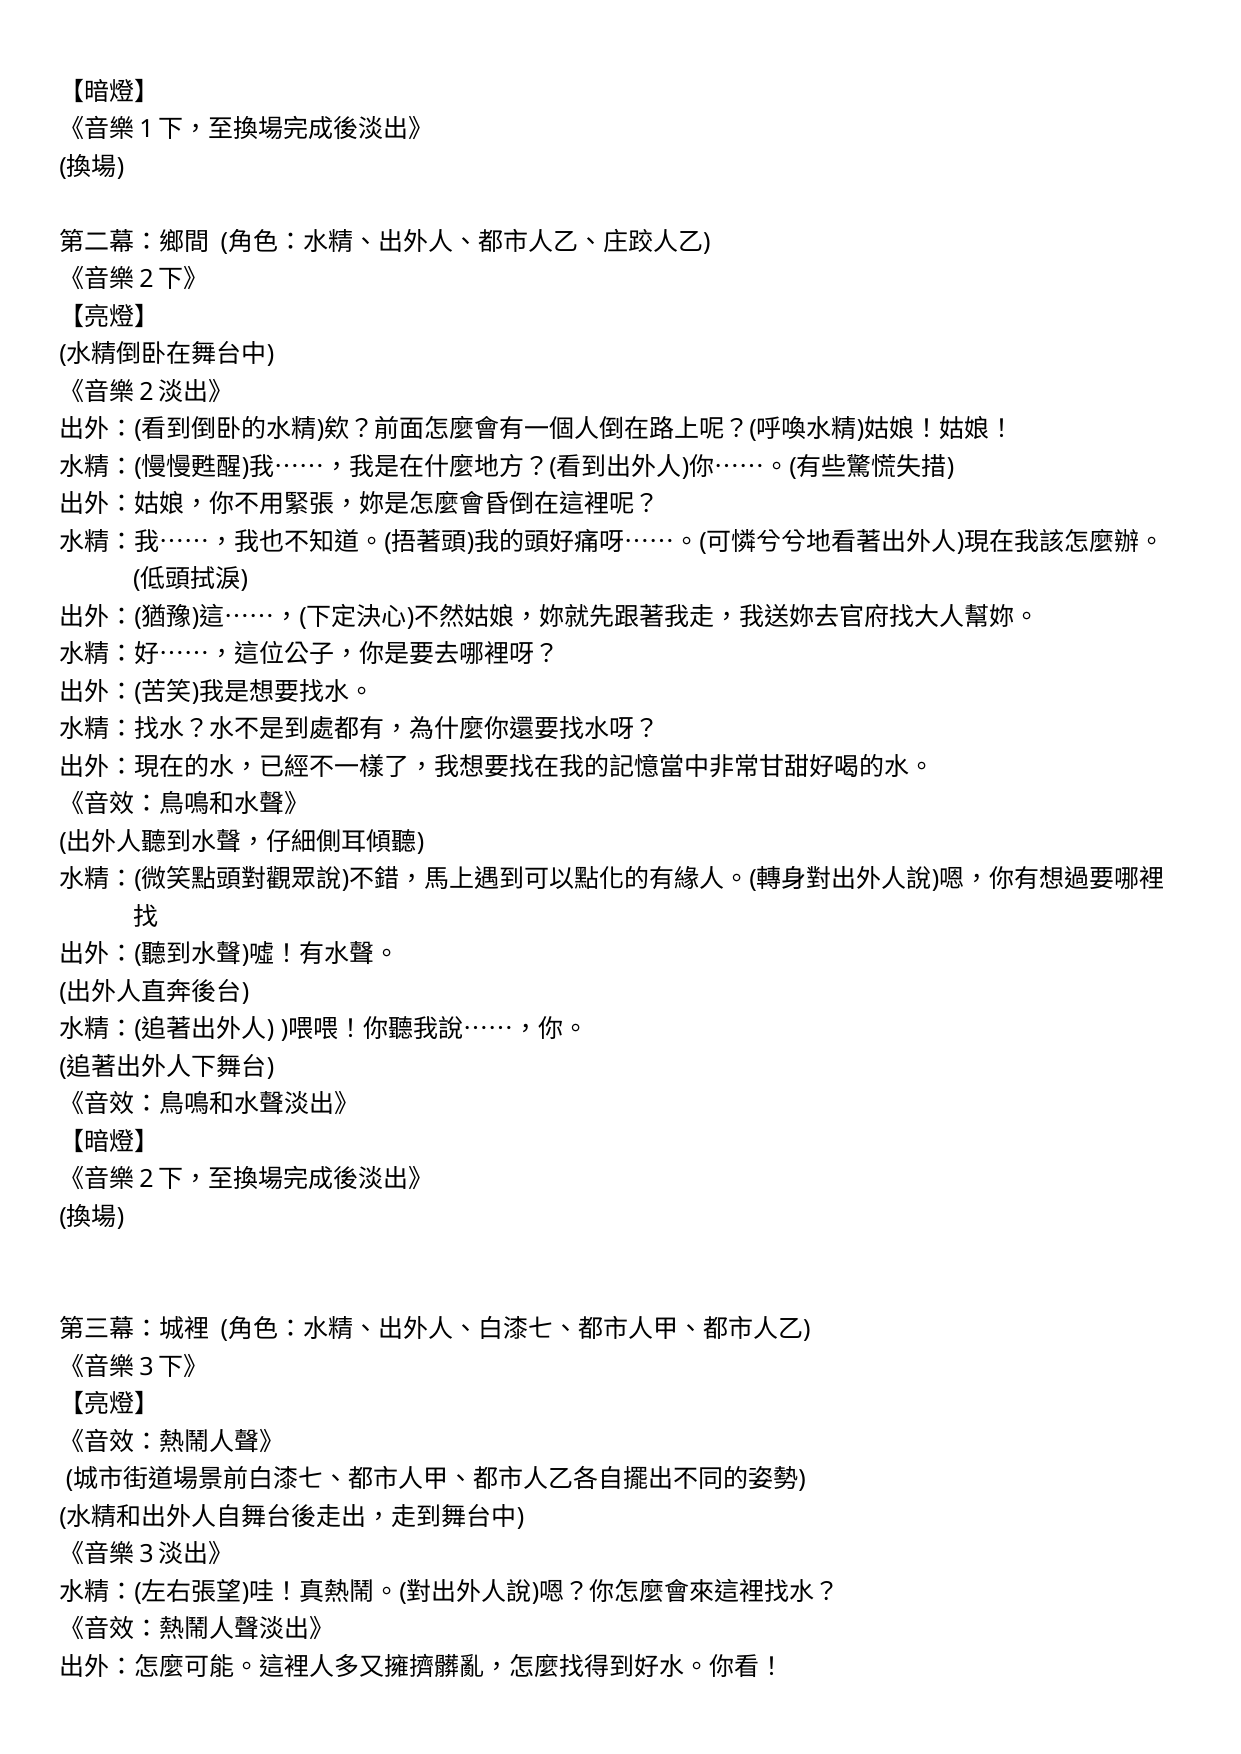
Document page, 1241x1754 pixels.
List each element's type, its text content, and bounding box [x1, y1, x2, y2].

text 水精：(慢慢甦醒)我……，我是在什麼地方？(看到出外人)你……。(有些驚慌失措) [59, 446, 1181, 483]
text 水精：(左右張望)哇！真熱鬧。(對出外人說)嗯？你怎麼會來這裡找水？ [59, 1571, 1181, 1608]
text 水精：找水？水不是到處都有，為什麼你還要找水呀？ [59, 708, 1181, 746]
text 《音效：熱鬧人聲淡出》 [59, 1608, 1181, 1646]
text 水精：(微笑點頭對觀眾說)不錯，馬上遇到可以點化的有緣人。(轉身對出外人說)嗯，你有想過要哪裡找 [59, 858, 1181, 933]
text (水精倒卧在舞台中) [59, 333, 1181, 371]
text 出外：現在的水，已經不一樣了，我想要找在我的記憶當中非常甘甜好喝的水。 [59, 746, 1181, 783]
text 《音效：熱鬧人聲》 [59, 1421, 1181, 1458]
text 出外：(看到倒卧的水精)欸？前面怎麼會有一個人倒在路上呢？(呼喚水精)姑娘！姑娘！ [59, 408, 1181, 446]
text (出外人直奔後台) [59, 971, 1181, 1008]
text 《音效：鳥鳴和水聲》 [59, 783, 1181, 821]
text 《音樂3淡出》 [59, 1533, 1181, 1571]
text 《音樂2下，至換場完成後淡出》 [59, 1158, 1181, 1196]
text 出外：姑娘，你不用緊張，妳是怎麼會昏倒在這裡呢？ [59, 483, 1181, 521]
text 水精：好……，這位公子，你是要去哪裡呀？ [59, 633, 1181, 671]
text 第三幕：城裡 (角色：水精、出外人、白漆七、都市人甲、都市人乙) [59, 1308, 1181, 1346]
text 出外：(猶豫)這……，(下定決心)不然姑娘，妳就先跟著我走，我送妳去官府找大人幫妳。 [59, 596, 1181, 633]
text 《音樂1下，至換場完成後淡出》 [59, 108, 1181, 146]
text 第二幕：鄉間 (角色：水精、出外人、都市人乙、庄跤人乙) [59, 221, 1181, 258]
text 出外：(苦笑)我是想要找水。 [59, 671, 1181, 708]
text 《音樂2淡出》 [59, 371, 1181, 408]
text 水精：我……，我也不知道。(捂著頭)我的頭好痛呀……。(可憐兮兮地看著出外人)現在我該怎麼辦。(低頭拭淚) [59, 521, 1181, 596]
text 【暗燈】 [59, 71, 1181, 108]
text (換場) [59, 146, 1181, 183]
text (水精和出外人自舞台後走出，走到舞台中) [59, 1496, 1181, 1533]
text 出外：怎麼可能。這裡人多又擁擠髒亂，怎麼找得到好水。你看！ [59, 1646, 1181, 1683]
text 水精：(追著出外人) )喂喂！你聽我說……，你。 [59, 1008, 1181, 1046]
text (換場) [59, 1196, 1181, 1233]
text 《音樂2下》 [59, 258, 1181, 296]
text (追著出外人下舞台) [59, 1046, 1181, 1083]
text (出外人聽到水聲，仔細側耳傾聽) [59, 821, 1181, 858]
text 【亮燈】 [59, 1383, 1181, 1421]
text (城市街道場景前白漆七、都市人甲、都市人乙各自擺出不同的姿勢) [59, 1458, 1181, 1496]
text 【暗燈】 [59, 1121, 1181, 1158]
text 出外：(聽到水聲)噓！有水聲。 [59, 933, 1181, 971]
text 【亮燈】 [59, 296, 1181, 333]
text 《音效：鳥鳴和水聲淡出》 [59, 1083, 1181, 1121]
text 《音樂3下》 [59, 1346, 1181, 1383]
